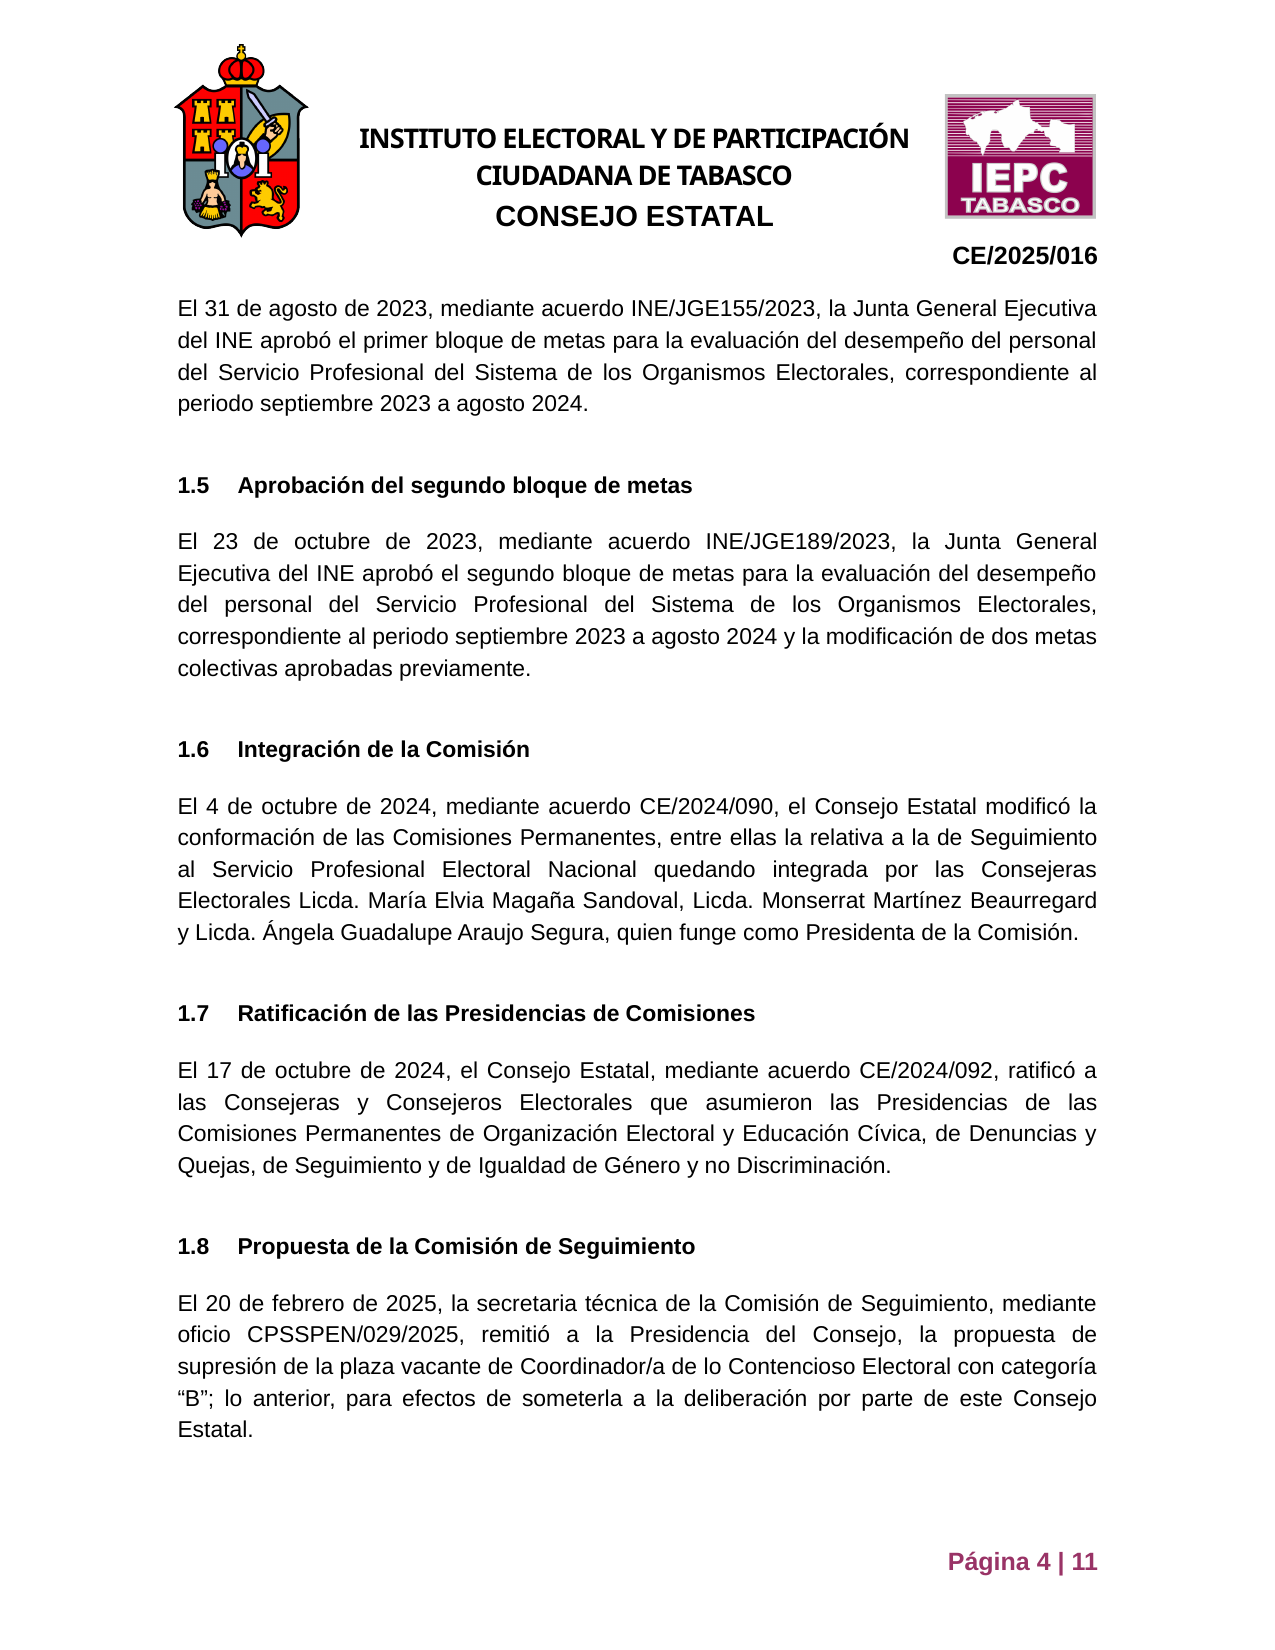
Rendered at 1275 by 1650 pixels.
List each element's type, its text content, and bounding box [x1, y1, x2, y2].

text El 4 de octubre de 2024, mediante acuerdo CE/2024/090, el Consejo Estatal modificó la conformación de las Comisiones Permanentes, entre ellas la relativa a la de Seguimiento al Servicio Profesional Electoral Nacional quedando integrada por las Consejeras Electorales Licda. María Elvia Magaña Sandoval, Licda. Monserrat Martínez Beaurregard y Licda. Ángela Guadalupe Araujo Segura, quien funge como Presidenta de la Comisión. [177, 793, 1098, 945]
text El 23 de octubre de 2023, mediante acuerdo INE/JGE189/2023, la Junta General Ejecutiva del INE aprobó el segundo bloque de metas para la evaluación del desempeño del personal del Servicio Profesional del Sistema de los Organismos Electorales, correspondiente al periodo septiembre 2023 a agosto 2024 y la modificación de dos metas colectivas aprobadas previamente. [177, 528, 1098, 681]
text El 31 de agosto de 2023, mediante acuerdo INE/JGE155/2023, la Junta General Ejecutiva del INE aprobó el primer bloque de metas para la evaluación del desempeño del personal del Servicio Profesional del Sistema de los Organismos Electorales, correspondiente al periodo septiembre 2023 a agosto 2024. [177, 295, 1098, 416]
subtitle Integración de la Comisión [177, 736, 1098, 762]
subtitle Propuesta de la Comisión de Seguimiento [177, 1233, 1098, 1259]
subtitle Ratificación de las Presidencias de Comisiones [177, 1000, 1098, 1027]
text El 17 de octubre de 2024, el Consejo Estatal, mediante acuerdo CE/2024/092, ratificó a las Consejeras y Consejeros Electorales que asumieron las Presidencias de las Comisiones Permanentes de Organización Electoral y Educación Cívica, de Denuncias y Quejas, de Seguimiento y de Igualdad de Género y no Discriminación. [177, 1057, 1098, 1178]
text El 20 de febrero de 2025, la secretaria técnica de la Comisión de Seguimiento, mediante oficio CPSSPEN/029/2025, remitió a la Presidencia del Consejo, la propuesta de supresión de la plaza vacante de Coordinador/a de lo Contencioso Electoral con categoría “B”; lo anterior, para efectos de someterla a la deliberación por parte de este Consejo Estatal. [177, 1290, 1098, 1442]
picture [158, 44, 325, 241]
picture [944, 94, 1096, 219]
subtitle Aprobación del segundo bloque de metas [177, 472, 1098, 498]
